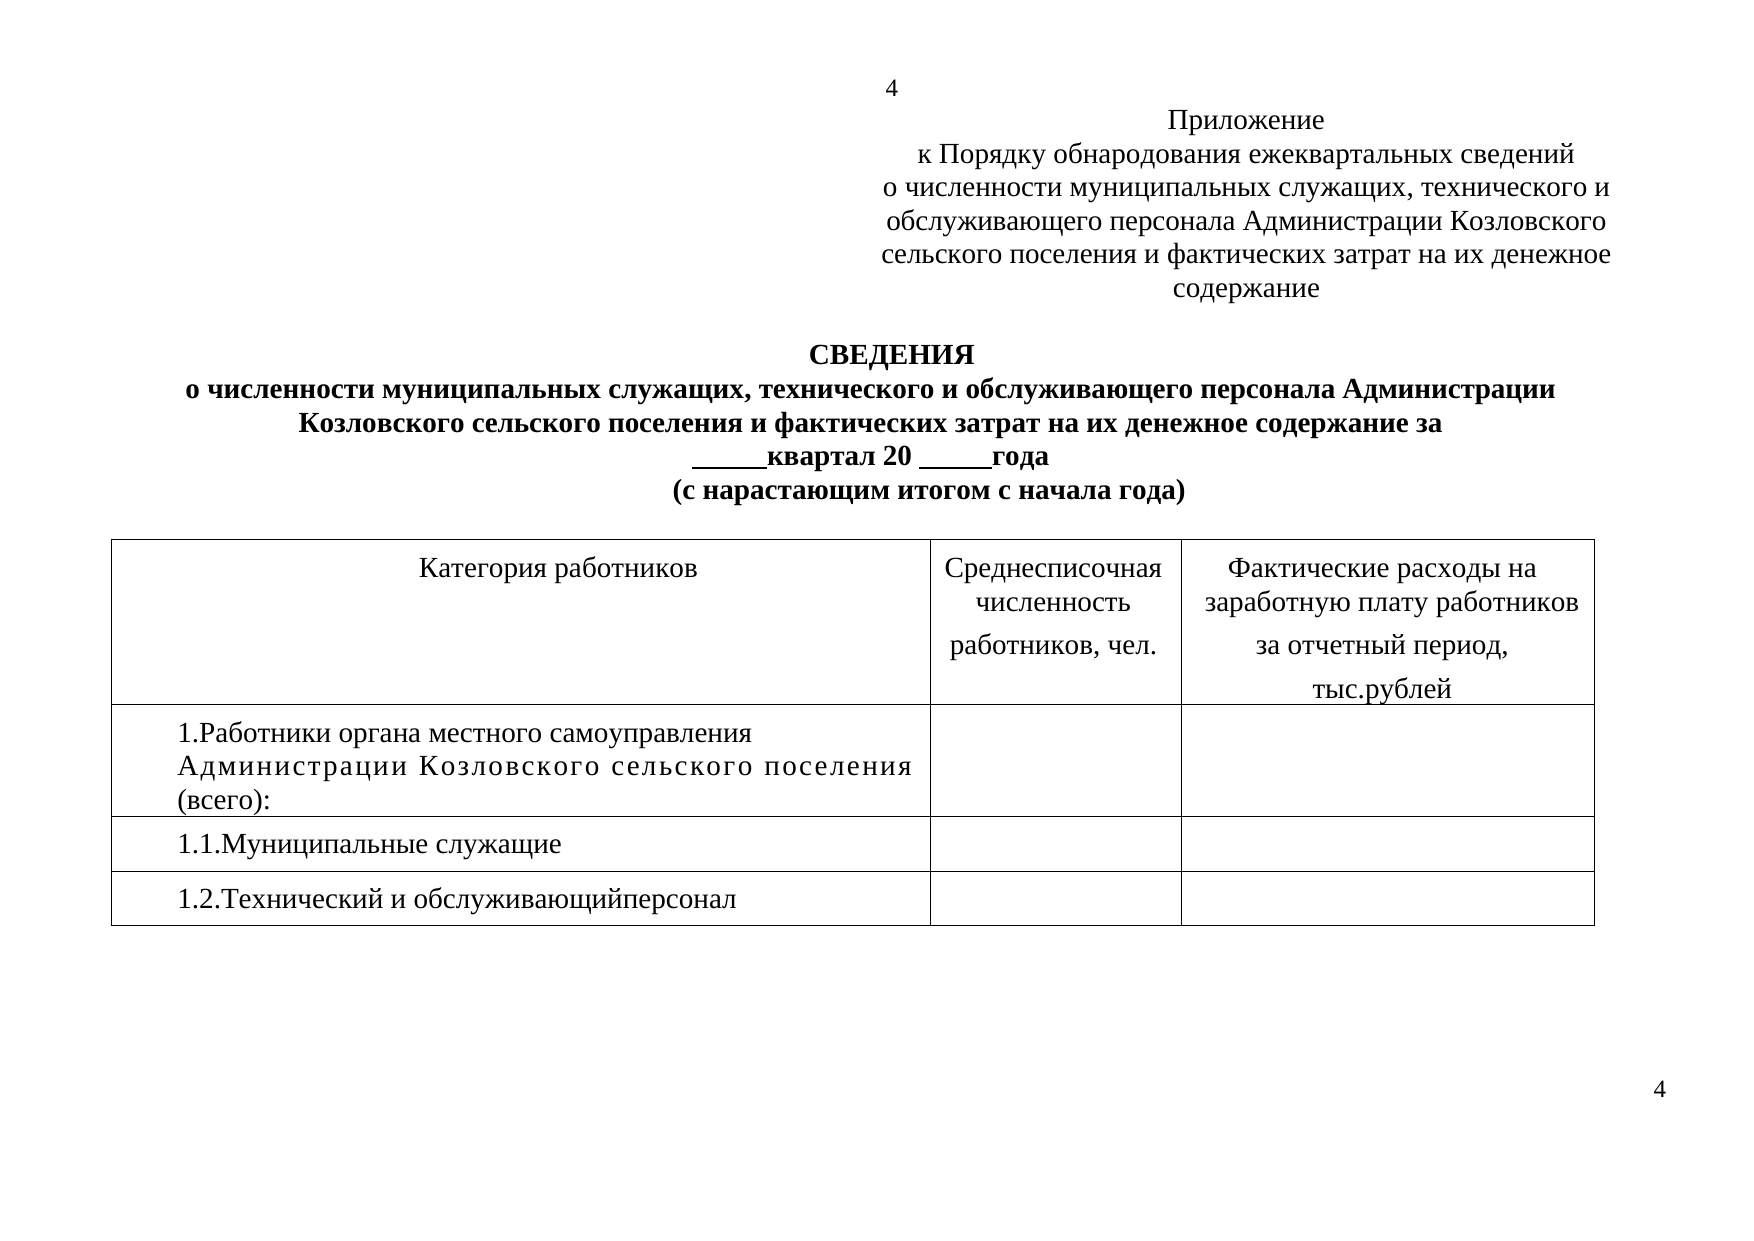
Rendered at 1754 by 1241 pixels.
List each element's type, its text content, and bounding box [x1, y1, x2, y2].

text квартал 20 года [100, 438, 1641, 472]
text 4 [106, 73, 1677, 102]
table_header Категория работников [112, 540, 930, 704]
text (с нарастающим итогом с начала года) [181, 472, 1677, 505]
table_cell 1.Работники органа местного самоуправления Администрации Козловского сельского поселения (всего): [112, 705, 930, 816]
table_cell 1.1.Муниципальные служащие [112, 817, 930, 871]
table_cell [1182, 705, 1594, 816]
text 4 [100, 1074, 1666, 1103]
table_cell [931, 705, 1181, 816]
table_header Фактические расходы на заработную плату работников за отчетный период, тыс.рублей [1182, 540, 1594, 704]
text к Порядку обнародования ежеквартальных сведений [871, 136, 1621, 169]
table_cell [931, 872, 1181, 925]
table_cell [1182, 872, 1594, 925]
text о численности муниципальных служащих, технического и обслуживающего персонала Администрации Козловского сельского поселения и фактических затрат на их денежное содержание [871, 169, 1621, 303]
table_cell 1.2.Технический и обслуживающийперсонал [112, 872, 930, 925]
table_header Среднесписочная численность работников, чел. [931, 540, 1181, 704]
text СВЕДЕНИЯ [162, 337, 1621, 371]
table_cell [931, 817, 1181, 871]
text о численности муниципальных служащих, технического и обслуживающего персонала Администрации Козловского сельского поселения и фактических затрат на их денежное содержание за [100, 371, 1641, 438]
text Приложение [871, 102, 1621, 136]
table_cell [1182, 817, 1594, 871]
